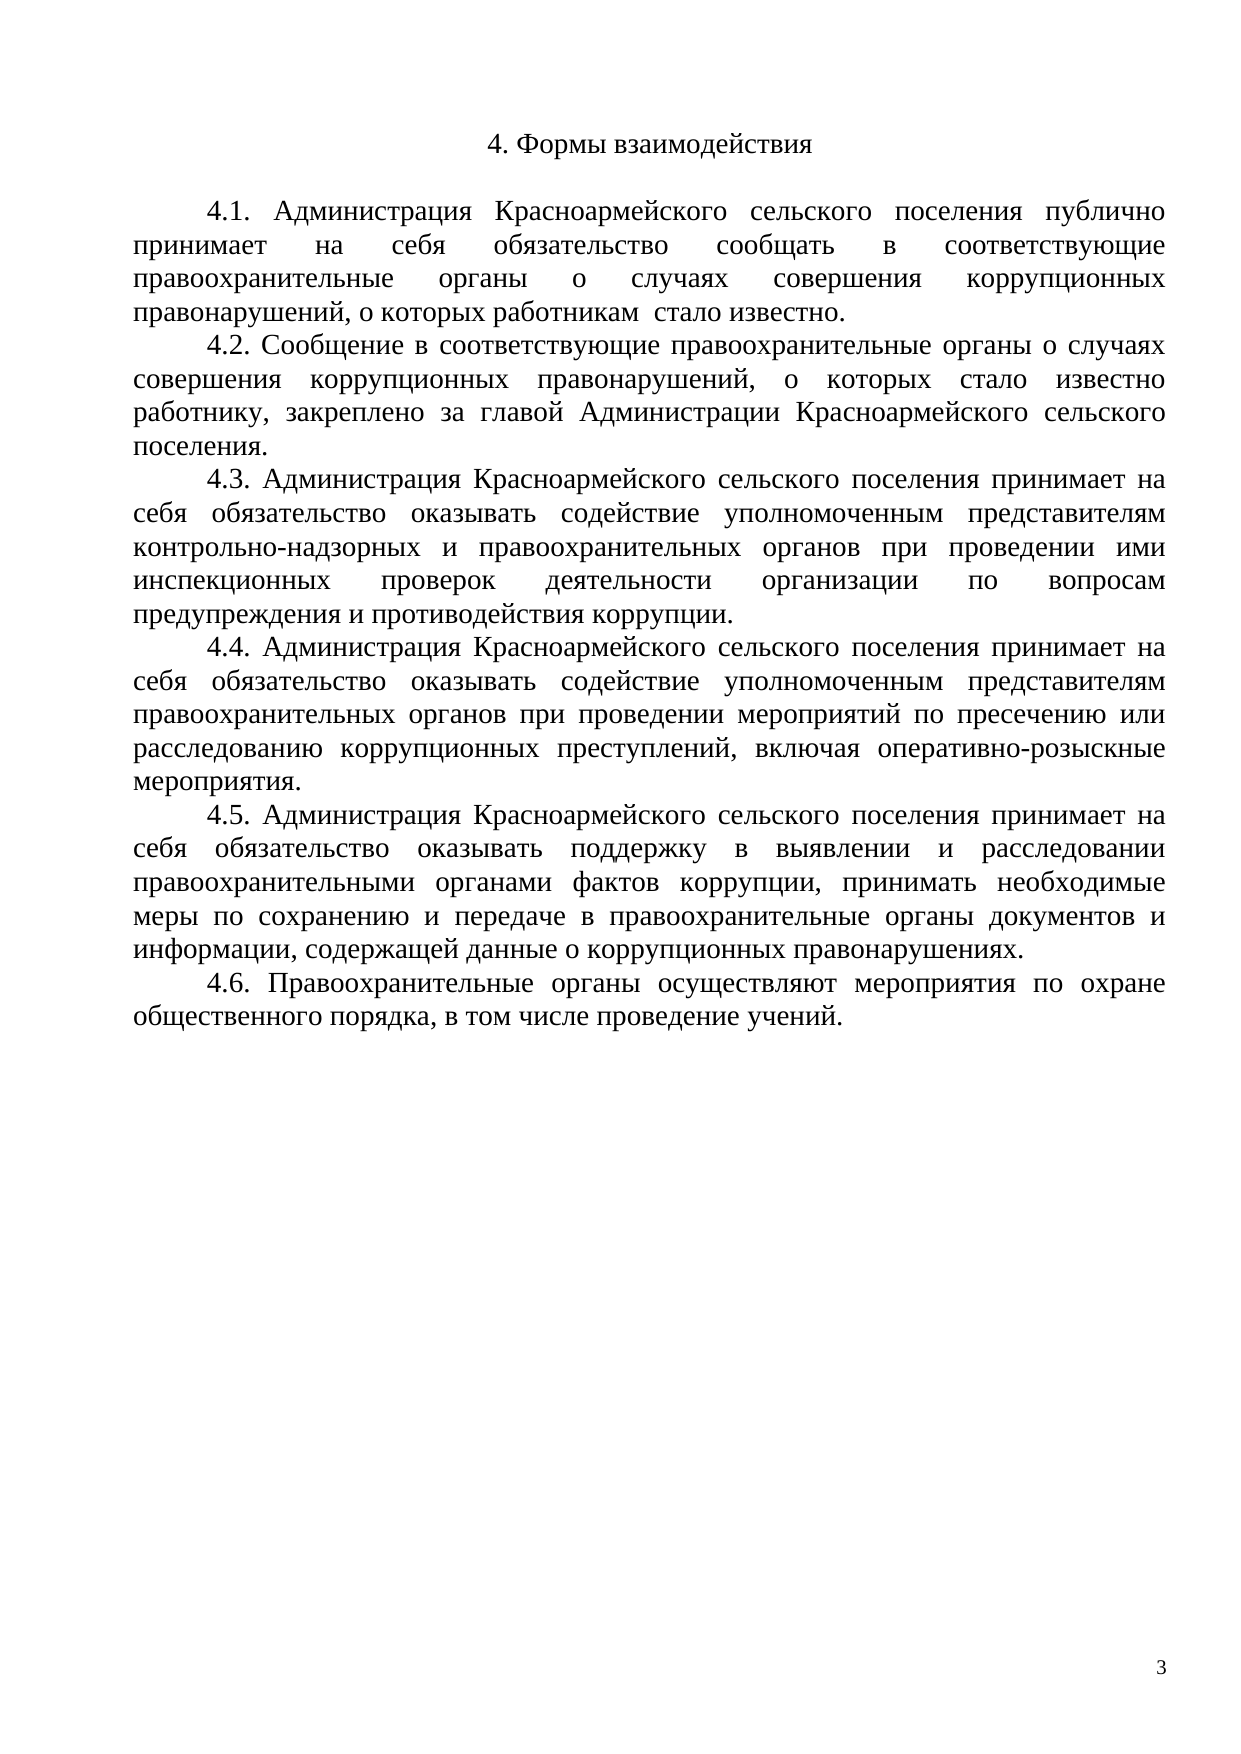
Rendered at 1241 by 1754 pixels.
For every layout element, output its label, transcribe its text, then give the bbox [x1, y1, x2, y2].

text 4.3. Администрация Красноармейского сельского поселения принимает на себя обязательство оказывать содействие уполномоченным представителям контрольно-надзорных и правоохранительных органов при проведении ими инспекционных проверок деятельности организации по вопросам предупреждения и противодействия коррупции. [133, 462, 1166, 629]
text 4.1. Администрация Красноармейского сельского поселения публично принимает на себя обязательство сообщать в соответствующие правоохранительные органы о случаях совершения коррупционных правонарушений, о которых работникам стало известно. [133, 193, 1166, 327]
text 4.2. Сообщение в соответствующие правоохранительные органы о случаях совершения коррупционных правонарушений, о которых стало известно работнику, закреплено за главой Администрации Красноармейского сельского поселения. [133, 327, 1166, 462]
text 4.5. Администрация Красноармейского сельского поселения принимает на себя обязательство оказывать поддержку в выявлении и расследовании правоохранительными органами фактов коррупции, принимать необходимые меры по сохранению и передаче в правоохранительные органы документов и информации, содержащей данные о коррупционных правонарушениях. [133, 797, 1166, 965]
text 4. Формы взаимодействия [133, 126, 1166, 160]
text 4.4. Администрация Красноармейского сельского поселения принимает на себя обязательство оказывать содействие уполномоченным представителям правоохранительных органов при проведении мероприятий по пресечению или расследованию коррупционных преступлений, включая оперативно-розыскные мероприятия. [133, 629, 1166, 797]
text 4.6. Правоохранительные органы осуществляют мероприятия по охране общественного порядка, в том числе проведение учений. [133, 965, 1166, 1032]
